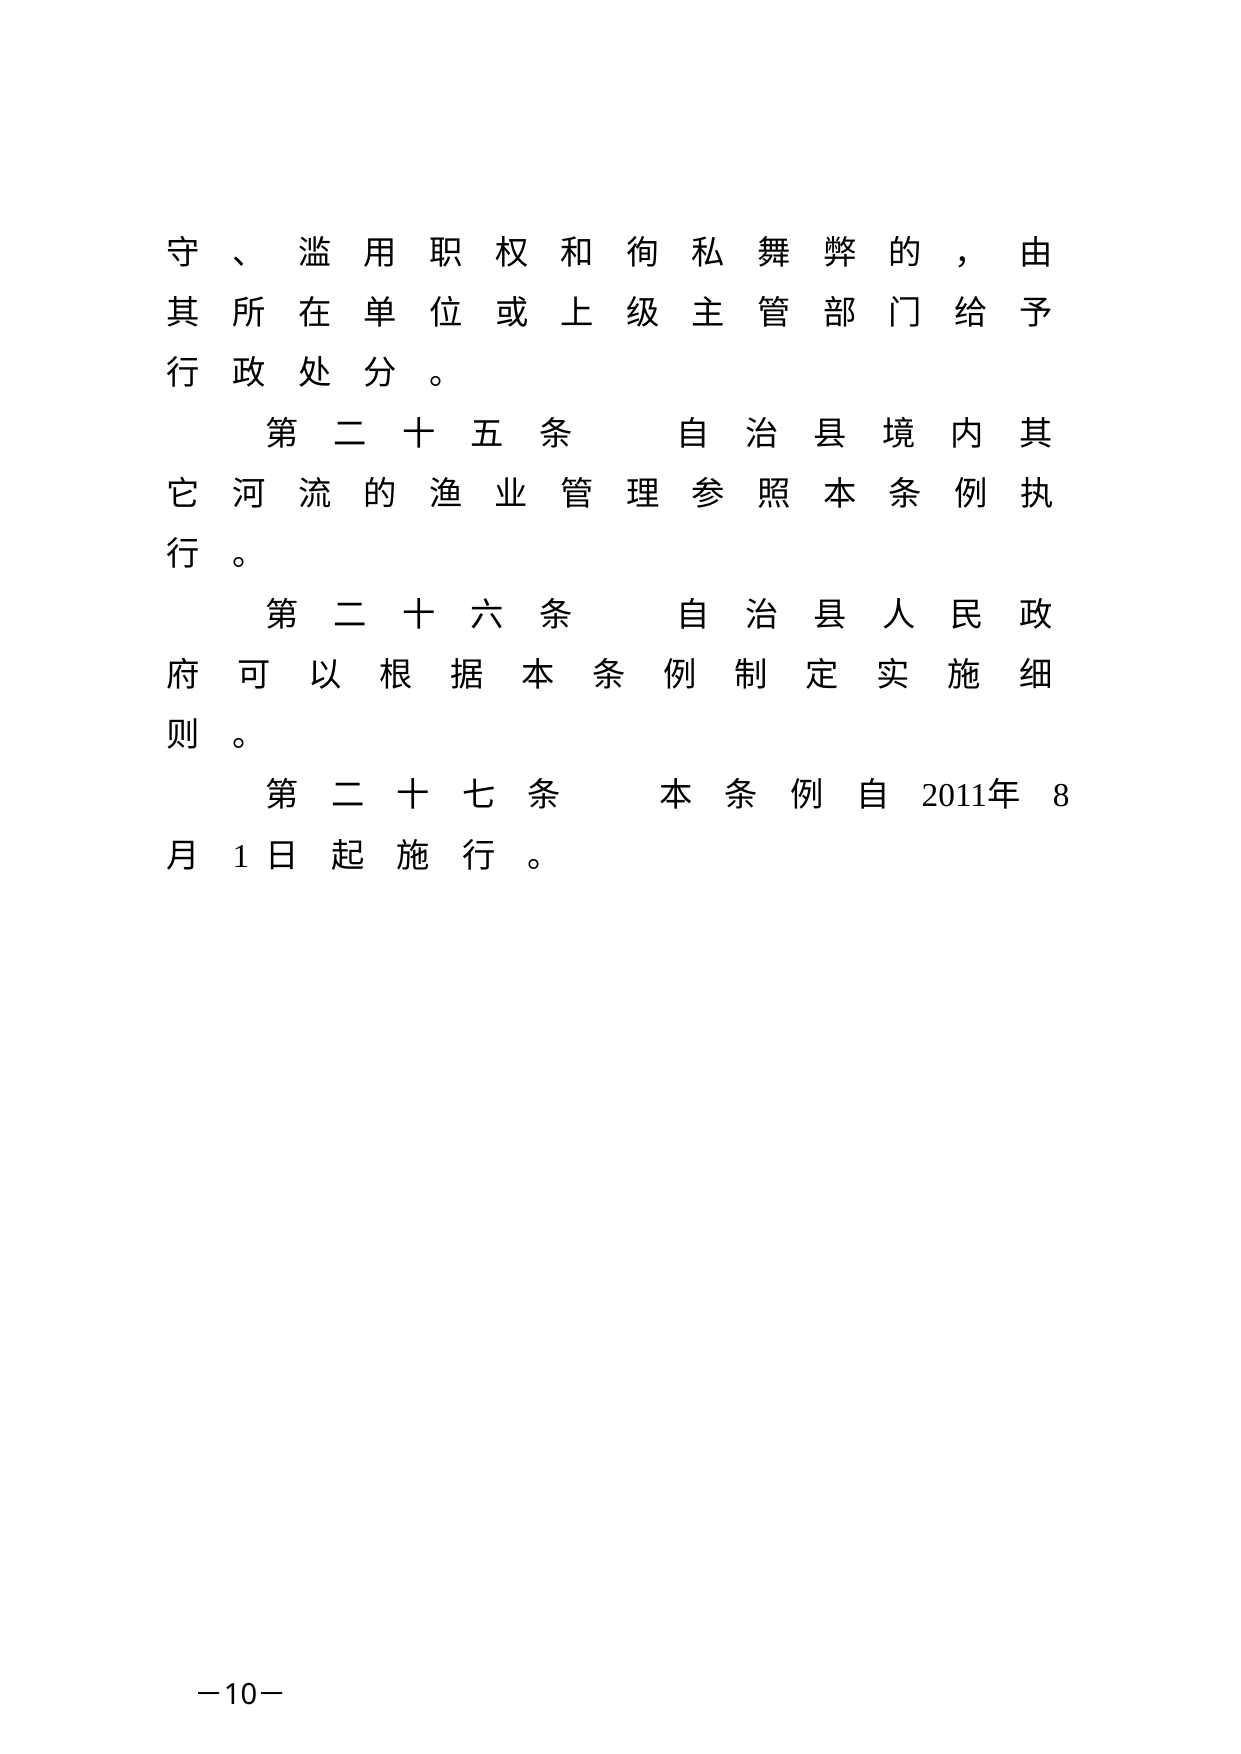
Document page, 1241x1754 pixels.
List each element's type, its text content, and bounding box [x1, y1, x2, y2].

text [167, 219, 1085, 400]
text 第二十五条 自治县境内其它河流的渔业管理参照本条例执行。 [167, 400, 1085, 581]
text 第二十六条 自治县人民政府可以根据本条例制定实施细则。 [167, 581, 1085, 762]
text 第二十七条 本条例自2011年8月1日起施行。 [167, 762, 1085, 883]
